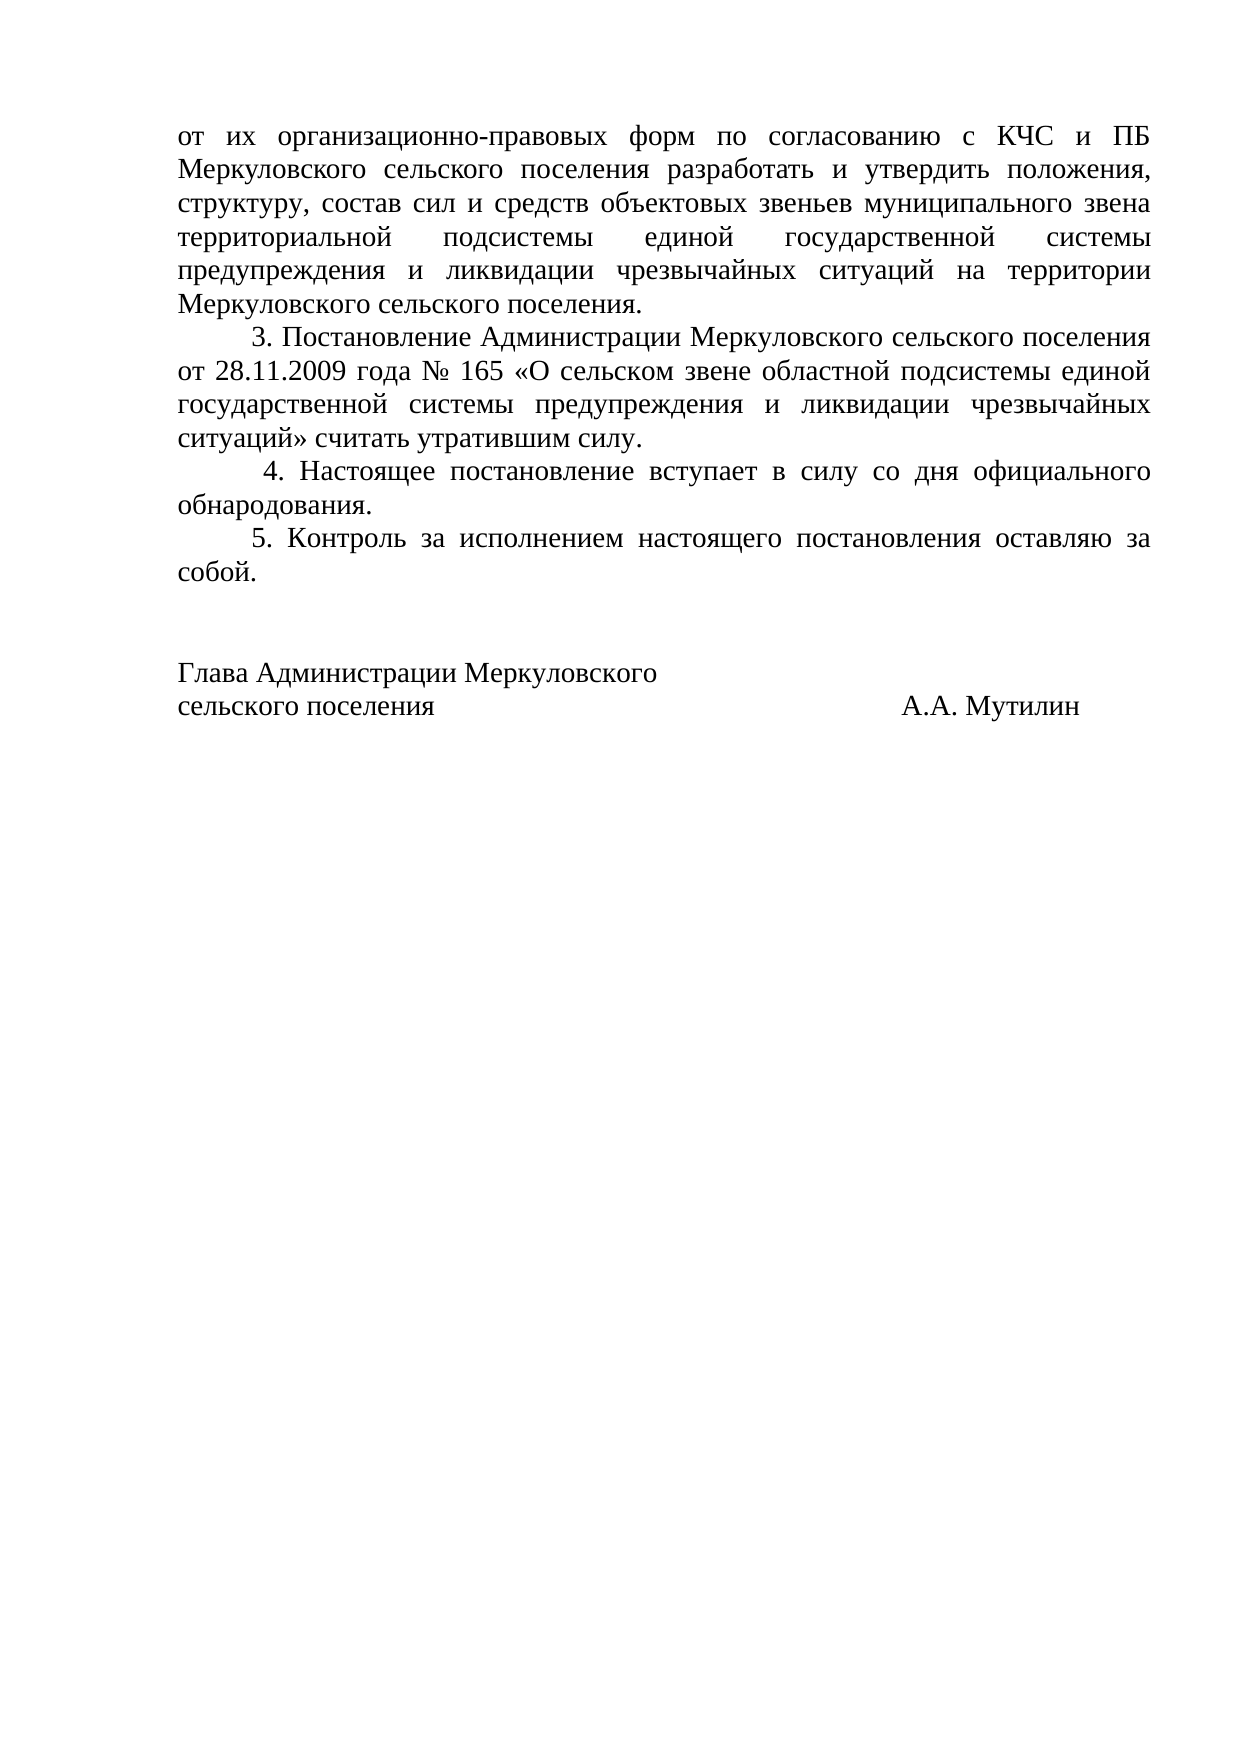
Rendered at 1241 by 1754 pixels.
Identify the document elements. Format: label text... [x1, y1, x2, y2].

text 5. Контроль за исполнением настоящего постановления оставляю за собой. [177, 521, 1152, 588]
text сельского поселения А.А. Мутилин [177, 688, 1152, 722]
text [177, 118, 1152, 319]
text Глава Администрации Меркуловского [177, 655, 1152, 688]
text 3. Постановление Администрации Меркуловского сельского поселения от 28.11.2009 года № 165 «О сельском звене областной подсистемы единой государственной системы предупреждения и ликвидации чрезвычайных ситуаций» считать утратившим силу. [177, 319, 1152, 453]
text 4. Настоящее постановление вступает в силу со дня официального обнародования. [177, 453, 1152, 521]
